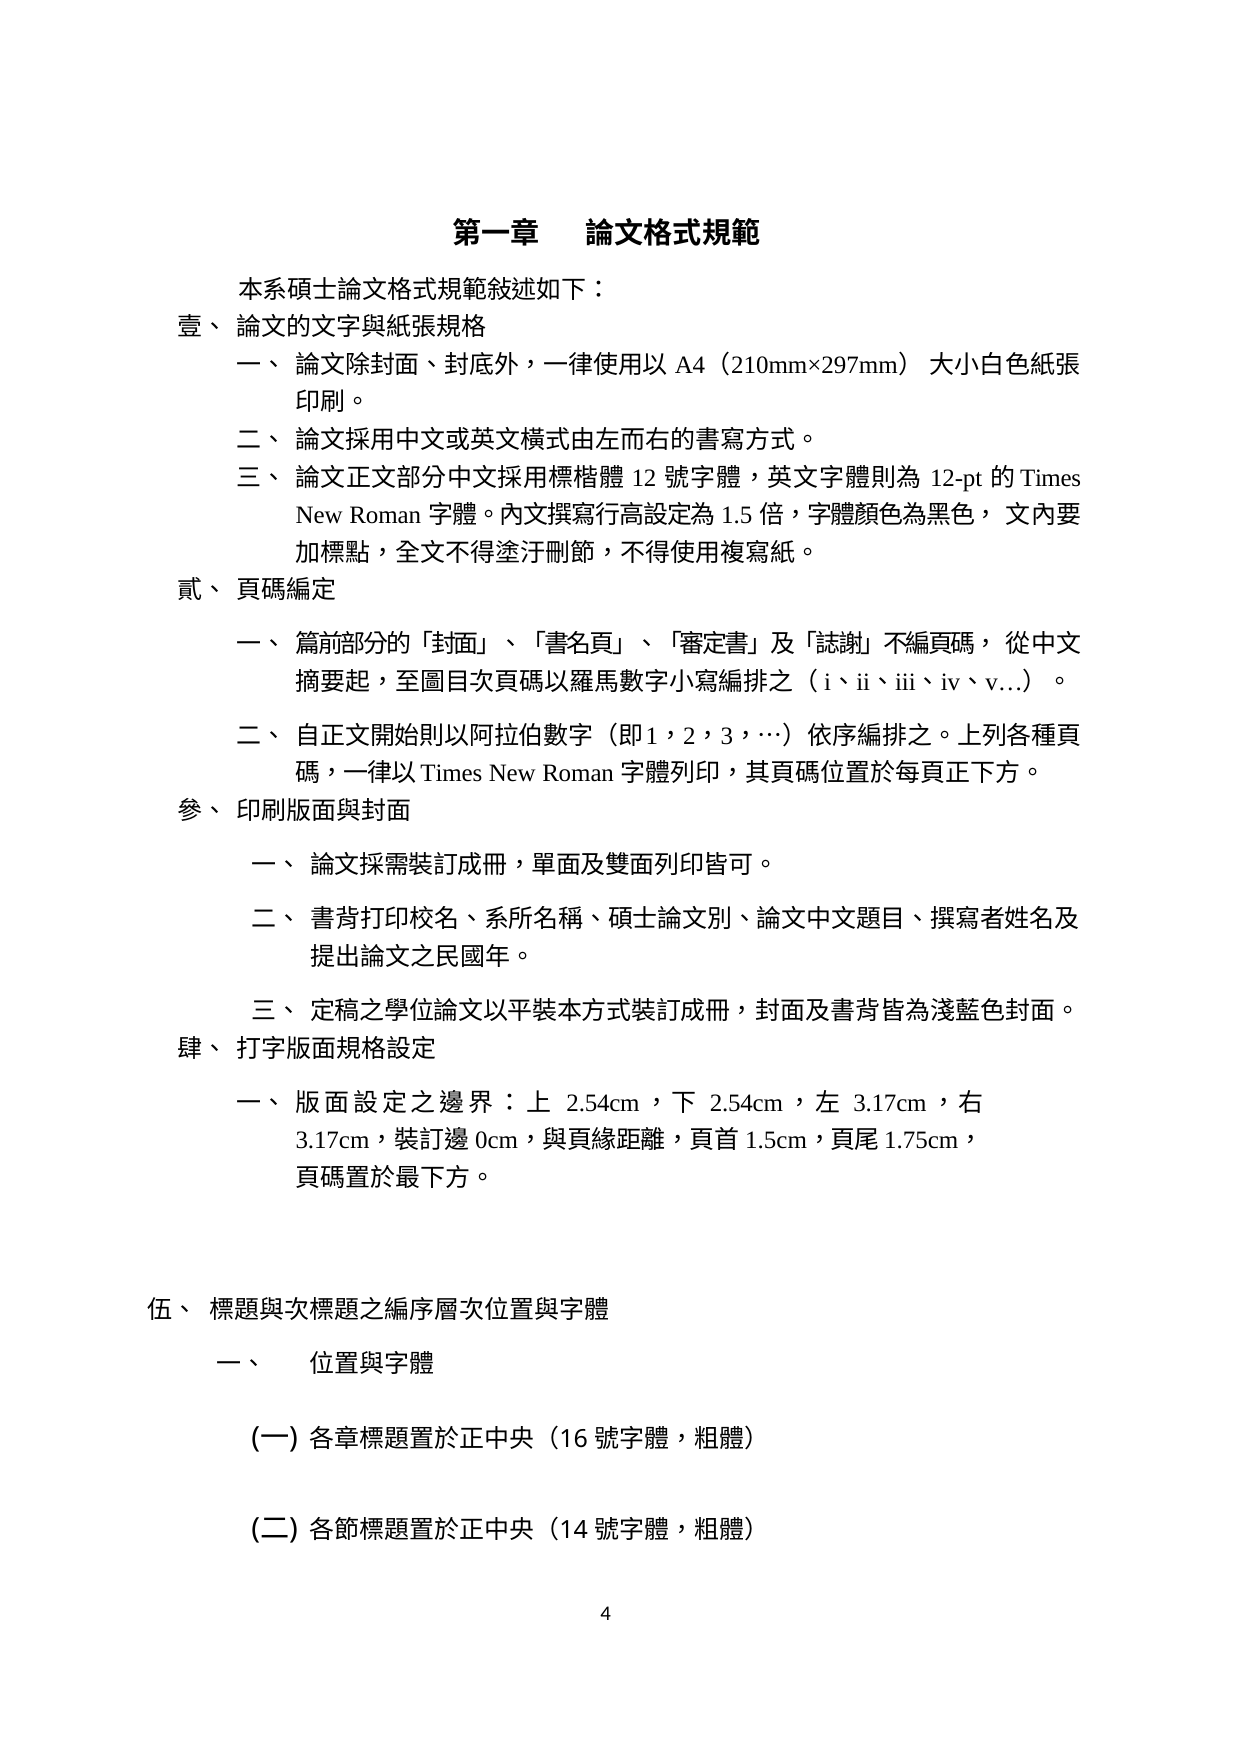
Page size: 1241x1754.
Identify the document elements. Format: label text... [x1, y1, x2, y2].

list 書背打印校名、系所名稱、碩士論文別、論文中文題目、撰寫者姓名及提出論文之民國年。 [251, 898, 1082, 973]
list 標題與次標題之編序層次位置與字體 [148, 1289, 1082, 1326]
text 本系碩士論文格式規範敍述如下： [188, 268, 1082, 306]
list 各節標題置於正中央（14 號字體，粗體） [222, 1489, 1152, 1564]
list 篇前部分的「封面」、「書名頁」、「審定書」及「誌謝」不編頁碼， 從中文摘要起，至圖目次頁碼以羅馬數字小寫編排之（ i、ii、iii、iv、v…）。 [236, 623, 1082, 698]
list 定稿之學位論文以平裝本方式裝訂成冊，封面及書背皆為淺藍色封面。 [251, 990, 1082, 1027]
list 自正文開始則以阿拉伯數字（即 1，2，3，…）依序編排之。上列各種頁碼，一律以 Times New Roman 字體列印，其頁碼位置於每頁正下方。 [236, 715, 1082, 790]
list 印刷版面與封面 [177, 790, 1082, 827]
text 第一章 論文格式規範 [60, 193, 1152, 268]
list 各章標題置於正中央（16 號字體，粗體） [222, 1397, 1152, 1472]
list 論文採需裝訂成冊，單面及雙面列印皆可。 [251, 844, 1082, 882]
list 論文的文字與紙張規格 [177, 306, 1082, 343]
list 論文採用中文或英文橫式由左而右的書寫方式。 [236, 419, 1082, 456]
list 論文除封面、封底外，一律使用以 A4（210mm×297mm） 大小白色紙張印刷。 [236, 344, 1082, 419]
list 版面設定之邊界：上 2.54cm，下 2.54cm，左 3.17cm，右 3.17cm，裝訂邊0cm，與頁緣距離，頁首 1.5cm，頁尾 1.75cm，頁碼置於最下方。 [236, 1082, 984, 1194]
list 論文正文部分中文採用標楷體 12 號字體，英文字體則為 12-pt 的 Times New Roman 字體。內文撰寫行高設定為 1.5 倍，字體顏色為黑色， 文內要加標點，全文不得塗汙刪節，不得使用複寫紙。 [236, 456, 1082, 569]
list 頁碼編定 [177, 569, 1082, 606]
list 打字版面規格設定 [177, 1027, 1082, 1065]
list 位置與字體 [216, 1343, 1152, 1380]
